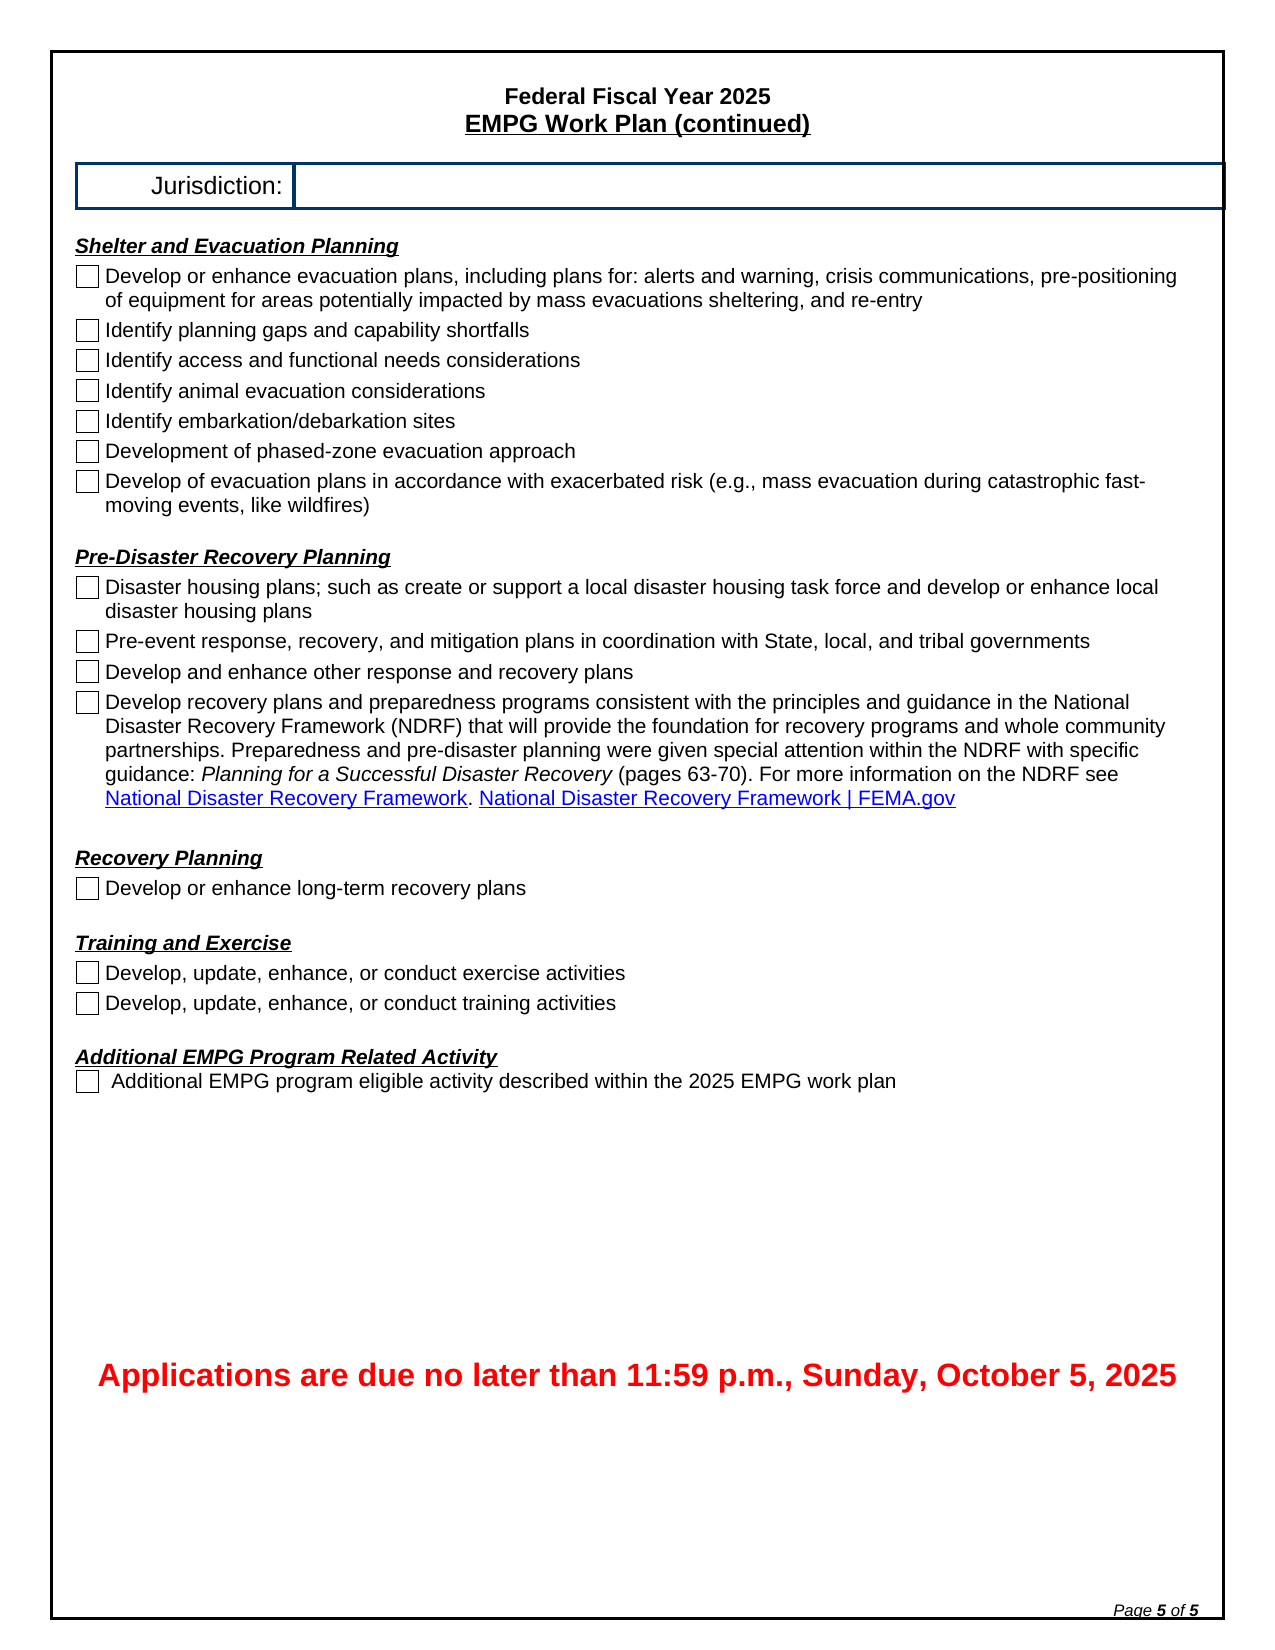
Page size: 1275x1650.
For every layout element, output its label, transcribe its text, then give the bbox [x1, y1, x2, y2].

text Identify embarkation/debarkation sites [75, 409, 1200, 433]
text Develop or enhance long-term recovery plans [75, 876, 1200, 900]
text Shelter and Evacuation Planning [75, 234, 1200, 258]
text Develop, update, enhance, or conduct exercise activities [99, 961, 1200, 984]
text Identify planning gaps and capability shortfalls [75, 318, 1200, 342]
text Training and Exercise [75, 930, 1200, 954]
text Additional EMPG Program Related Activity [75, 1045, 1200, 1069]
text Pre-Disaster Recovery Planning [75, 545, 1200, 569]
text Pre-event response, recovery, and mitigation plans in coordination with State, local, and tribal governments [75, 629, 1200, 653]
text Develop of evacuation plans in accordance with exacerbated risk (e.g., mass evacuation during catastrophic fast-moving events, like wildfires) [75, 469, 1200, 517]
text Identify access and functional needs considerations [75, 348, 1200, 372]
text Recovery Planning [75, 846, 1200, 870]
text Disaster housing plans; such as create or support a local disaster housing task force and develop or enhance local disaster housing plans [75, 575, 1200, 623]
text Identify animal evacuation considerations [75, 378, 1200, 402]
text Develop and enhance other response and recovery plans [75, 659, 1200, 683]
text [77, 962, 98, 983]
text Develop or enhance evacuation plans, including plans for: alerts and warning, crisis communications, pre-positioning of equipment for areas potentially impacted by mass evacuations sheltering, and re-entry [75, 264, 1200, 312]
table_header Jurisdiction: [78, 165, 292, 207]
text Develop, update, enhance, or conduct training activities [75, 991, 1200, 1015]
text Applications are due no later than 11:59 p.m., Sunday, October 5, 2025 [75, 1356, 1200, 1393]
text Additional EMPG program eligible activity described within the 2025 EMPG work plan [75, 1069, 1200, 1093]
table_header [296, 165, 1222, 207]
text Federal Fiscal Year 2025 [75, 83, 1200, 109]
text EMPG Work Plan (continued) [75, 109, 1200, 138]
text Development of phased-zone evacuation approach [75, 439, 1200, 463]
text Develop recovery plans and preparedness programs consistent with the principles and guidance in the National Disaster Recovery Framework (NDRF) that will provide the foundation for recovery programs and whole community partnerships. Preparedness and pre-disaster planning were given special attention within the NDRF with specific guidance: Planning for a Successful Disaster Recovery (pages 63-70). For more information on the NDRF see National Disaster Recovery Framework. National Disaster Recovery Framework | FEMA.gov [75, 690, 1200, 809]
